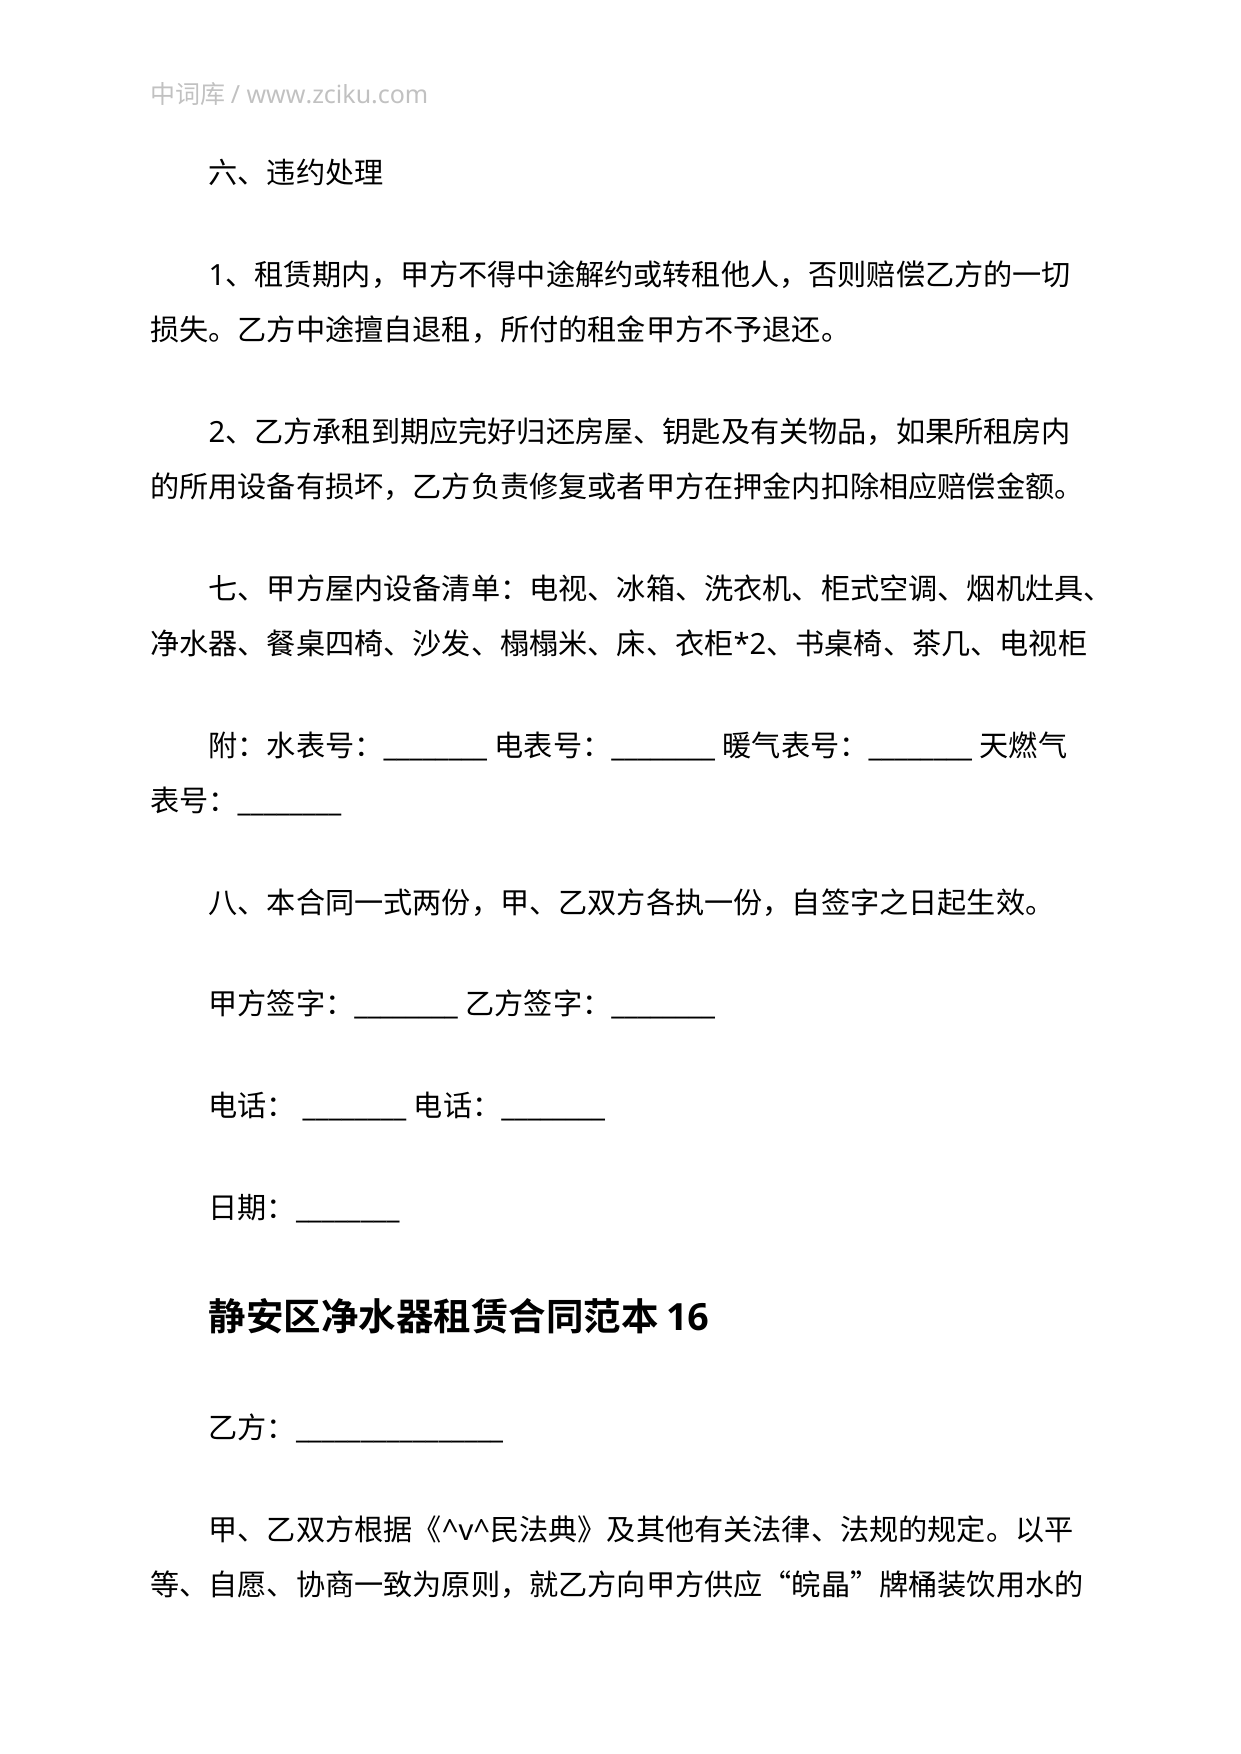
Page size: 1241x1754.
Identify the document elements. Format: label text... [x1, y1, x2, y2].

text 附：水表号：________ 电表号：________ 暖气表号：________ 天燃气表号：________ [150, 722, 1090, 819]
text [150, 1506, 1090, 1604]
text 乙方：________________ [150, 1404, 1090, 1447]
text 1、租赁期内，甲方不得中途解约或转租他人，否则赔偿乙方的一切损失。乙方中途擅自退租，所付的租金甲方不予退还。 [150, 252, 1090, 349]
text 甲方签字：________ 乙方签字：________ [150, 981, 1090, 1023]
text 六、违约处理 [150, 150, 1090, 192]
text 日期：________ [150, 1185, 1090, 1227]
text 静安区净水器租赁合同范本16 [150, 1287, 1090, 1341]
text 八、本合同一式两份，甲、乙双方各执一份，自签字之日起生效。 [150, 879, 1090, 921]
text 电话： ________ 电话：________ [150, 1083, 1090, 1125]
text 2、乙方承租到期应完好归还房屋、钥匙及有关物品，如果所租房内的所用设备有损坏，乙方负责修复或者甲方在押金内扣除相应赔偿金额。 [150, 408, 1090, 506]
text 七、甲方屋内设备清单：电视、冰箱、洗衣机、柜式空调、烟机灶具、净水器、餐桌四椅、沙发、榻榻米、床、衣柜*2、书桌椅、茶几、电视柜 [150, 565, 1090, 663]
